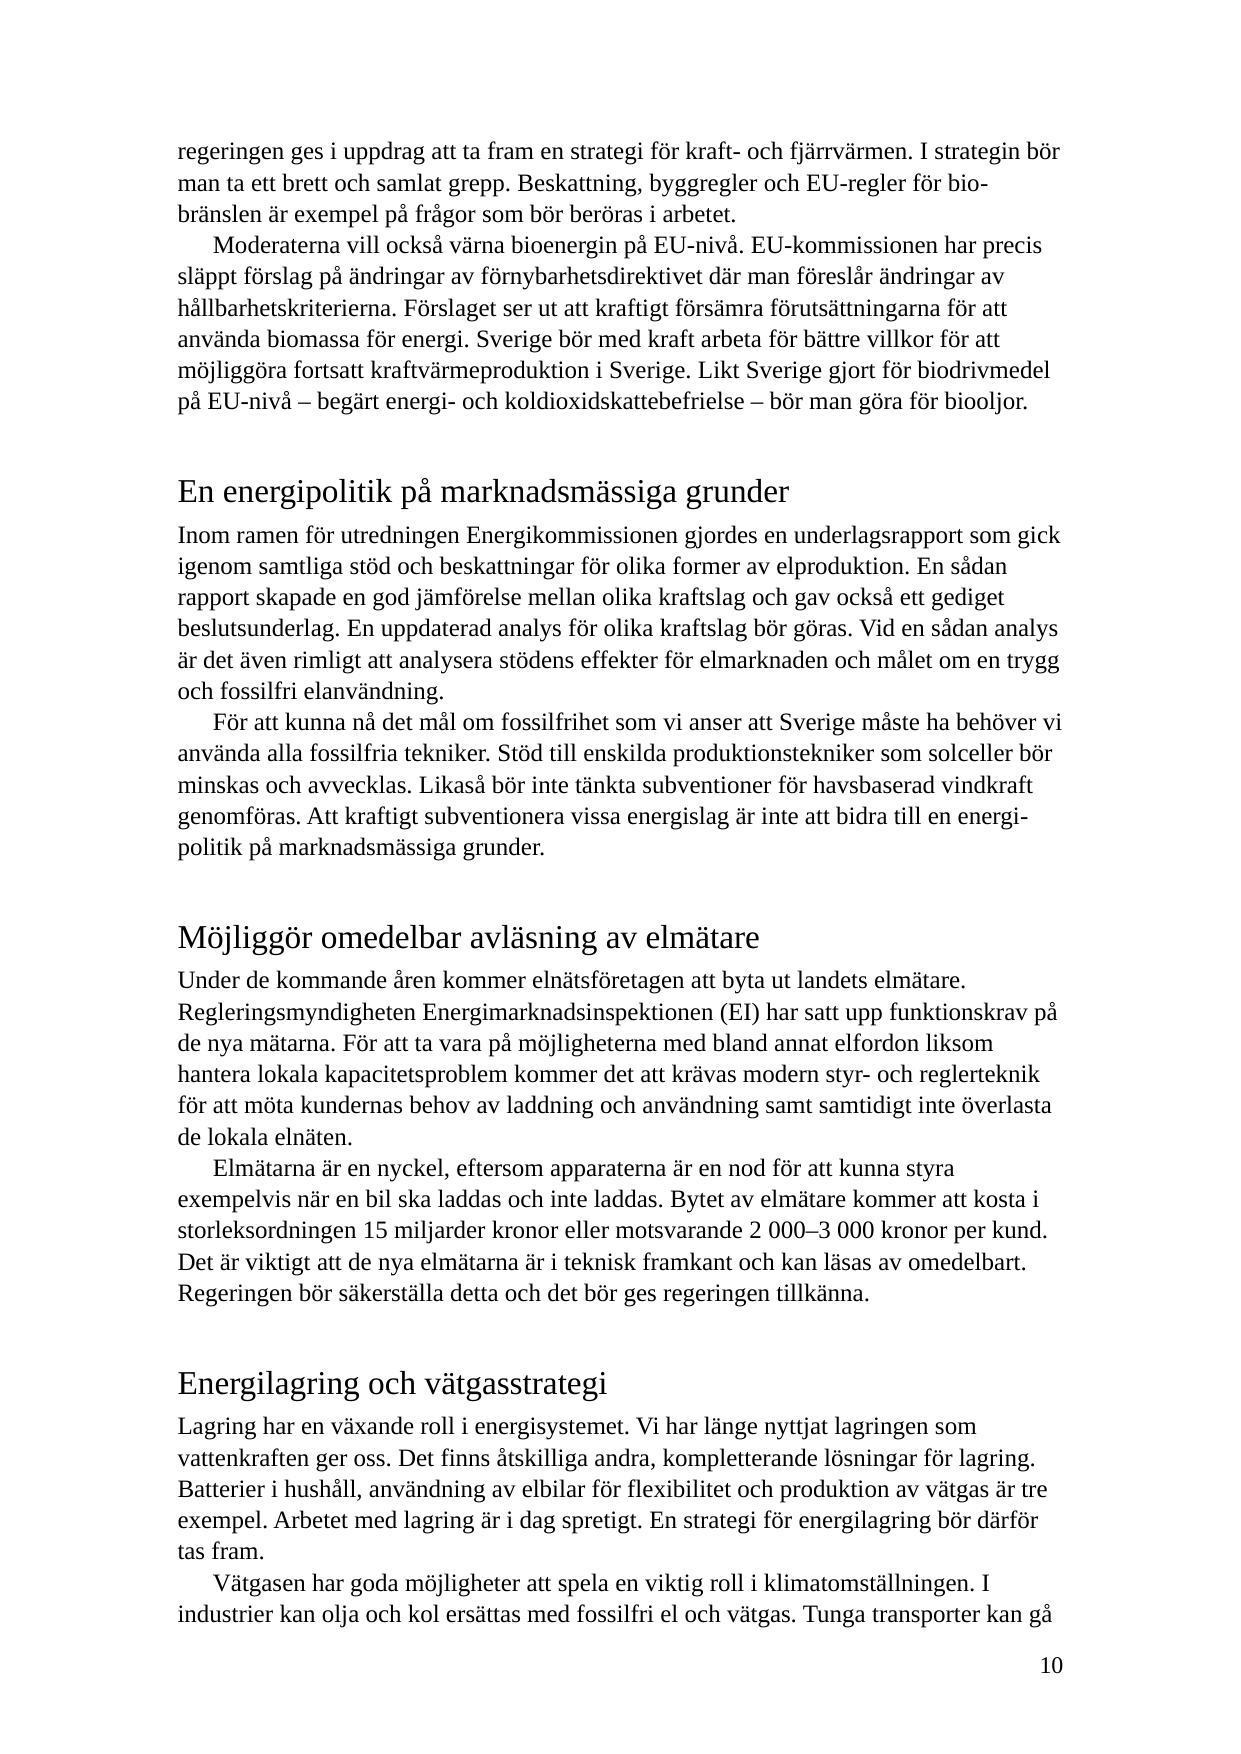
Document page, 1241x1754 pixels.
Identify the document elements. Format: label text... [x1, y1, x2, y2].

subtitle Möjliggör omedelbar avläsning av elmätare [177, 923, 1063, 955]
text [177, 1565, 1063, 1628]
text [177, 134, 1063, 228]
text Moderaterna vill också värna bioenergin på EU-nivå. EU-kommissionen har precis släppt förslag på ändringar av förnybarhetsdirektivet där man föreslår ändringar av hållbarhetskriterierna. Förslaget ser ut att kraftigt försämra förutsättningarna för att använda biomassa för energi. Sverige bör med kraft arbeta för bättre villkor för att möjliggöra fortsatt kraftvärmeproduktion i Sverige. Likt Sverige gjort för biodrivmedel på EU-nivå – begärt energi- och koldioxidskattebefrielse – bör man göra för biooljor. [177, 228, 1063, 415]
text Under de kommande åren kommer elnätsföretagen att byta ut landets elmätare. Regleringsmyndigheten Energimarknadsinspektionen (EI) har satt upp funktionskrav på de nya mätarna. För att ta vara på möjligheterna med bland annat elfordon liksom hantera lokala kapacitetsproblem kommer det att krävas modern styr- och reglerteknik för att möta kundernas behov av laddning och användning samt samtidigt inte överlasta de lokala elnäten. [177, 963, 1063, 1151]
subtitle En energipolitik på marknadsmässiga grunder [177, 478, 1063, 509]
text Lagring har en växande roll i energisystemet. Vi har länge nyttjat lagringen som vattenkraften ger oss. Det finns åtskilliga andra, kompletterande lösningar för lagring. Batterier i hushåll, användning av elbilar för flexibilitet och produktion av vätgas är tre exempel. Arbetet med lagring är i dag spretigt. En strategi för energilagring bör därför tas fram. [177, 1409, 1063, 1565]
text För att kunna nå det mål om fossilfrihet som vi anser att Sverige måste ha behöver vi använda alla fossilfria tekniker. Stöd till enskilda produktionstekniker som solceller bör minskas och avvecklas. Likaså bör inte tänkta subventioner för havsbaserad vindkraft genomföras. Att kraftigt subventionera vissa energislag är inte att bidra till en energipolitik på marknadsmässiga grunder. [177, 705, 1063, 861]
text Elmätarna är en nyckel, eftersom apparaterna är en nod för att kunna styra exempelvis när en bil ska laddas och inte laddas. Bytet av elmätare kommer att kosta i storleksordningen 15 miljarder kronor eller motsvarande 2 000–3 000 kronor per kund. Det är viktigt att de nya elmätarna är i teknisk framkant och kan läsas av omedelbart. Regeringen bör säkerställa detta och det bör ges regeringen tillkänna. [177, 1151, 1063, 1307]
subtitle Energilagring och vätgasstrategi [177, 1369, 1063, 1401]
text Inom ramen för utredningen Energikommissionen gjordes en underlagsrapport som gick igenom samtliga stöd och beskattningar för olika former av elproduktion. En sådan rapport skapade en god jämförelse mellan olika kraftslag och gav också ett gediget beslutsunderlag. En uppdaterad analys för olika kraftslag bör göras. Vid en sådan analys är det även rimligt att analysera stödens effekter för elmarknaden och målet om en trygg och fossilfri elanvändning. [177, 517, 1063, 705]
